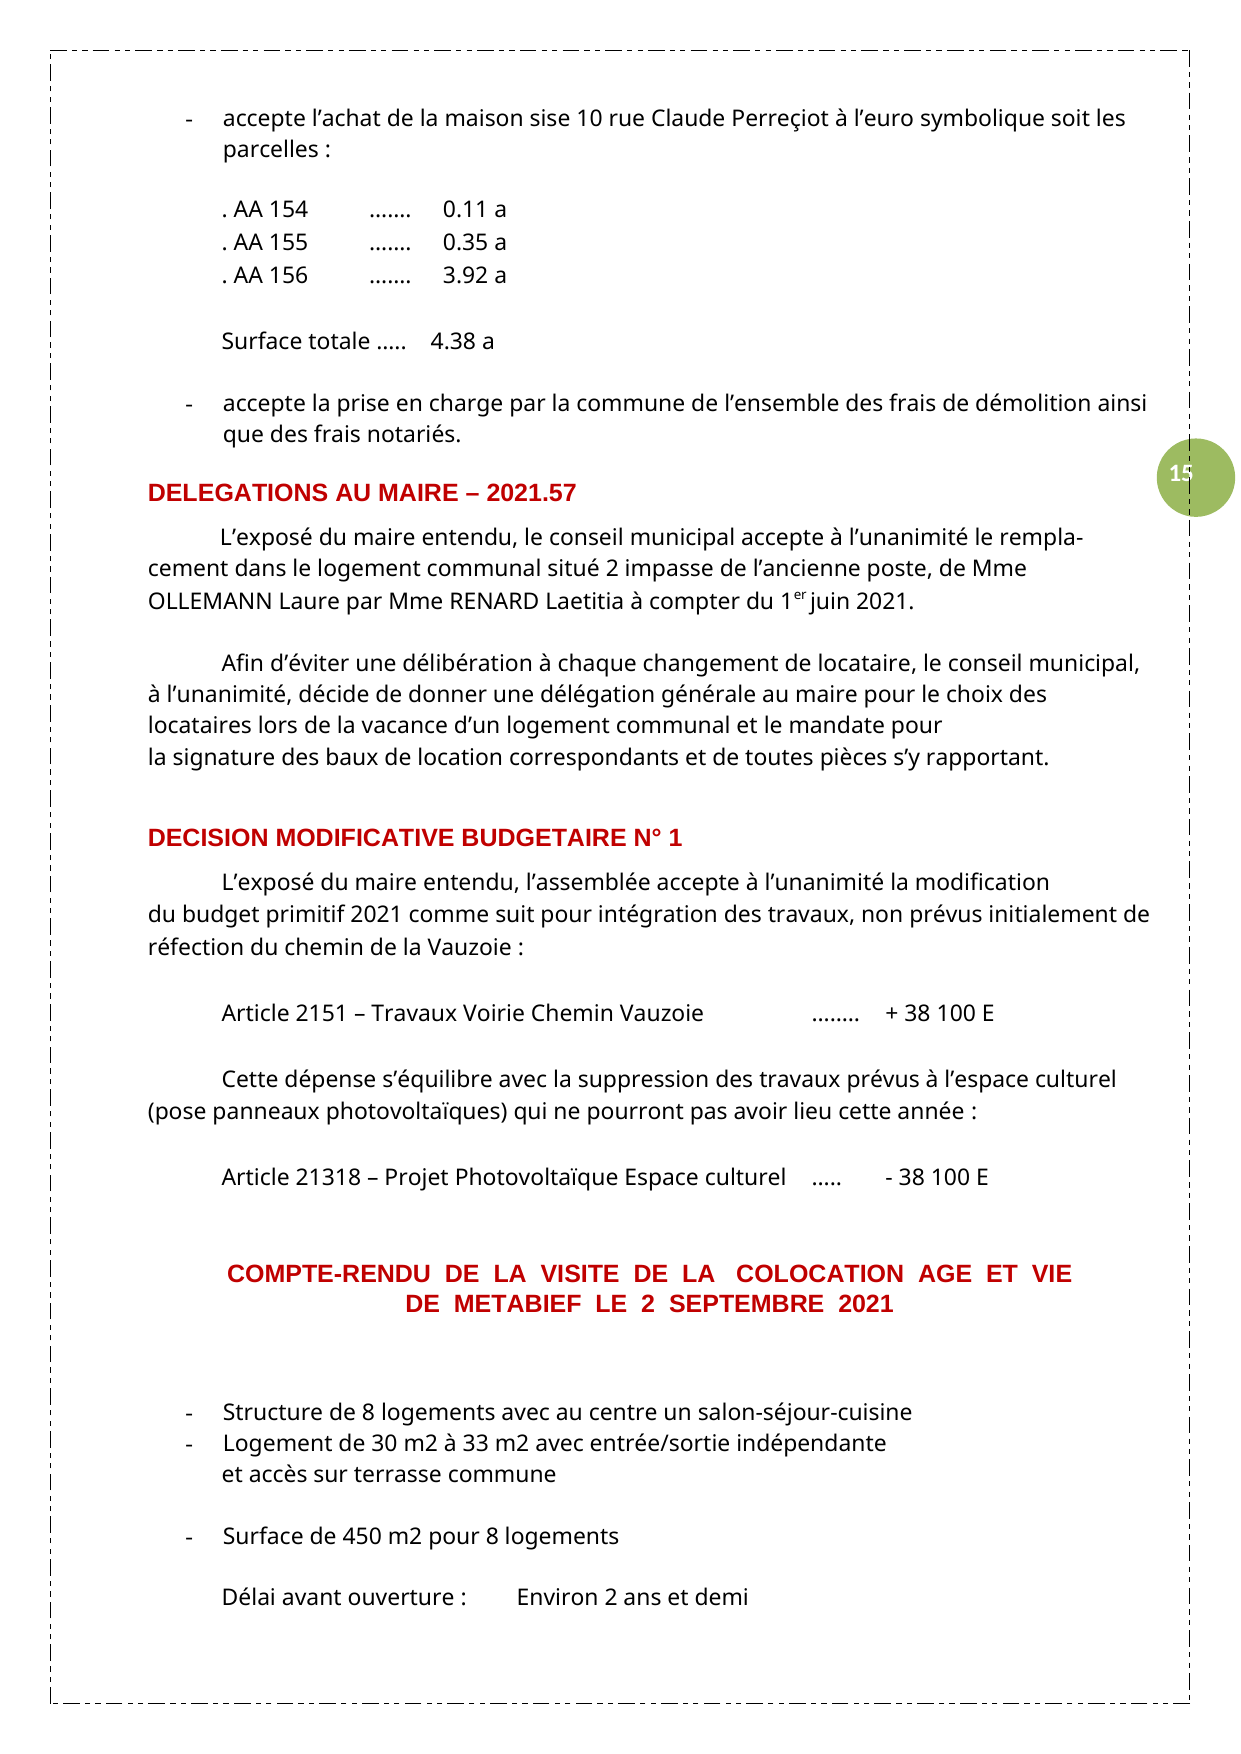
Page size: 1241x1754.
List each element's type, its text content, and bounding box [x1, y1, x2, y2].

text du budget primitif 2021 comme suit pour intégration des travaux, non prévus initialement de réfection du chemin de la Vauzoie : [148, 898, 1152, 962]
text DE METABIEF LE 2 SEPTEMBRE 2021 [148, 1289, 1152, 1317]
text . AA 155 ……. 0.35 a [221, 226, 1152, 257]
list Logement de 30 m2 à 33 m2 avec entrée/sortie indépendante [185, 1427, 1152, 1458]
list accepte l’achat de la maison sise 10 rue Claude Perreçiot à l’euro symbolique soit les parcelles : [185, 102, 1152, 164]
text COMPTE-RENDU DE LA VISITE DE LA COLOCATION AGE ET VIE [148, 1259, 1152, 1287]
text et accès sur terrasse commune [148, 1458, 1152, 1489]
list Surface de 450 m2 pour 8 logements [185, 1520, 1152, 1551]
text DELEGATIONS AU MAIRE – 2021.57 [148, 478, 1152, 507]
list Afin d’éviter une délibération à chaque changement de locataire, le conseil municipal, à l’unanimité, décide de donner une délégation générale au maire pour le choix des locataires lors de la vacance d’un logement communal et le mandate pour [148, 647, 1152, 741]
list Structure de 8 logements avec au centre un salon-séjour-cuisine [185, 1396, 1152, 1427]
text . AA 154 ……. 0.11 a [221, 193, 1152, 225]
text Article 2151 – Travaux Voirie Chemin Vauzoie …….. + 38 100 E [148, 997, 1152, 1028]
text cement dans le logement communal situé 2 impasse de l’ancienne poste, de Mme OLLEMANN Laure par Mme RENARD Laetitia à compter du 1er juin 2021. [148, 552, 1152, 616]
text L’exposé du maire entendu, l’assemblée accepte à l’unanimité la modification [148, 866, 1152, 897]
text . AA 156 ……. 3.92 a [221, 259, 1152, 290]
list accepte la prise en charge par la commune de l’ensemble des frais de démolition ainsi que des frais notariés. [185, 387, 1152, 449]
list L’exposé du maire entendu, le conseil municipal accepte à l’unanimité le rempla- [208, 521, 1152, 552]
text DECISION MODIFICATIVE BUDGETAIRE N° 1 [148, 823, 1152, 852]
text Délai avant ouverture : Environ 2 ans et demi [185, 1581, 1152, 1612]
text la signature des baux de location correspondants et de toutes pièces s’y rapportant. [148, 741, 1152, 772]
text Article 21318 – Projet Photovoltaïque Espace culturel ….. - 38 100 E [148, 1161, 1152, 1192]
text Cette dépense s’équilibre avec la suppression des travaux prévus à l’espace culturel (pose panneaux photovoltaïques) qui ne pourront pas avoir lieu cette année : [148, 1062, 1152, 1127]
text Surface totale ….. 4.38 a [221, 325, 1152, 356]
